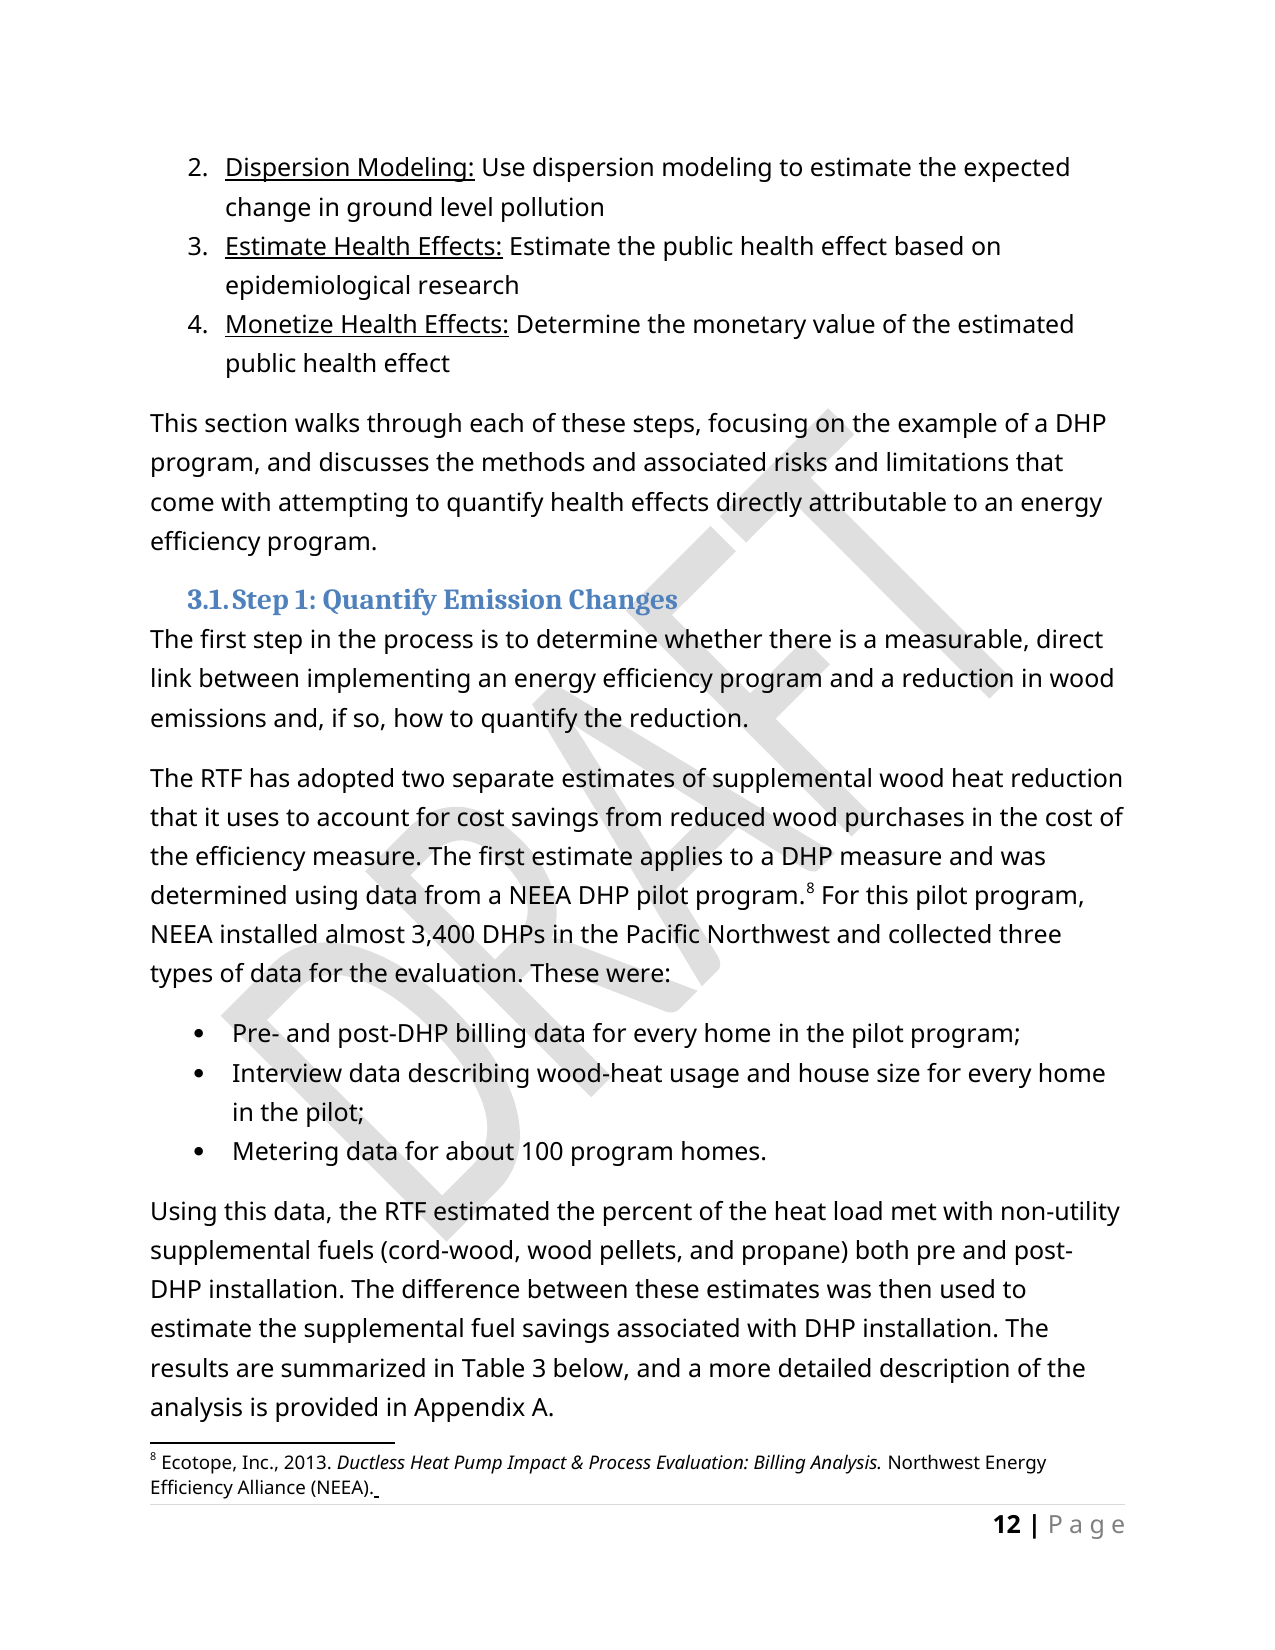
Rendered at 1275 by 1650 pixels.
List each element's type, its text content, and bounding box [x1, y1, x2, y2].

list Monetize Health Effects: Determine the monetary value of the estimated public health effect [187, 307, 1125, 380]
list Interview data describing wood-heat usage and house size for every home in the pilot; [194, 1055, 1125, 1128]
text The RTF has adopted two separate estimates of supplemental wood heat reduction that it uses to account for cost savings from reduced wood purchases in the cost of the efficiency measure. The first estimate applies to a DHP measure and was determined using data from a NEEA DHP pilot program. For this pilot program, NEEA installed almost 3,400 DHPs in the Pacific Northwest and collected three types of data for the evaluation. These were: [150, 760, 1125, 990]
list Metering data for about 100 program homes. [194, 1133, 1125, 1168]
list Estimate Health Effects: Estimate the public health effect based on epidemiological research [187, 228, 1125, 302]
list Pre- and post-DHP billing data for every home in the pilot program; [194, 1016, 1125, 1050]
text Using this data, the RTF estimated the percent of the heat load met with non-utility supplemental fuels (cord-wood, wood pellets, and propane) both pre and post-DHP installation. The difference between these estimates was then used to estimate the supplemental fuel savings associated with DHP installation. The results are summarized in Table 3 below, and a more detailed description of the analysis is provided in Appendix A. [150, 1193, 1125, 1423]
subtitle Step 1: Quantify Emission Changes [187, 583, 1125, 617]
list Dispersion Modeling: Use dispersion modeling to estimate the expected change in ground level pollution [187, 150, 1125, 223]
text This section walks through each of these steps, focusing on the example of a DHP program, and discusses the methods and associated risks and limitations that come with attempting to quantify health effects directly attributable to an energy efficiency program. [150, 406, 1125, 557]
text The first step in the process is to determine whether there is a measurable, direct link between implementing an energy efficiency program and a reduction in wood emissions and, if so, how to quantify the reduction. [150, 622, 1125, 734]
